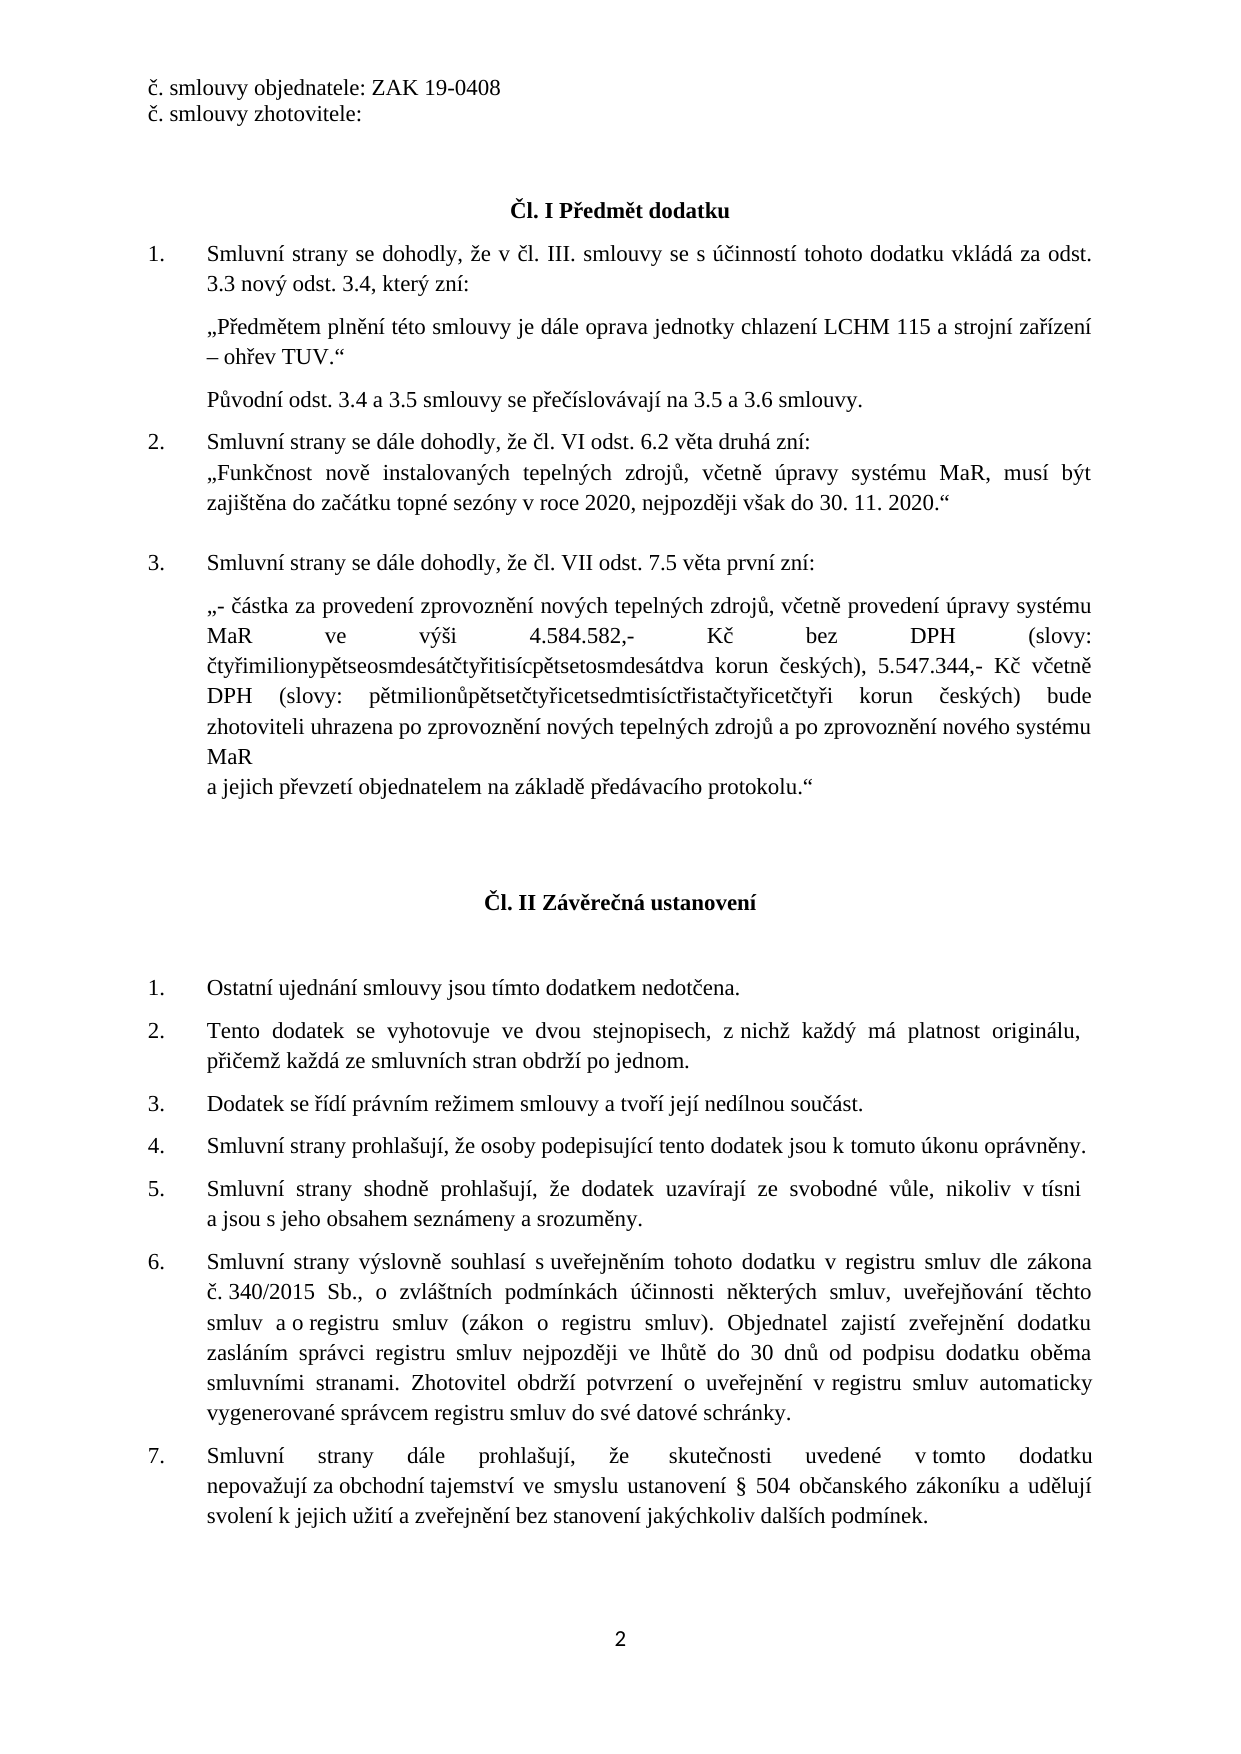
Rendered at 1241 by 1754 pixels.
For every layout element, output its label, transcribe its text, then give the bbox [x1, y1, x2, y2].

list Smluvní strany se dohodly, že v čl. III. smlouvy se s účinností tohoto dodatku vkládá za odst. 3.3 nový odst. 3.4, který zní: [148, 240, 1093, 296]
list Dodatek se řídí právním režimem smlouvy a tvoří její nedílnou součást. [148, 1090, 1093, 1116]
list Smluvní strany se dále dohodly, že čl. VI odst. 6.2 věta druhá zní: [148, 428, 1093, 455]
text „Předmětem plnění této smlouvy je dále oprava jednotky chlazení LCHM 115 a strojní zařízení – ohřev TUV.“ [207, 313, 1093, 369]
list Smluvní strany shodně prohlašují, že dodatek uzavírají ze svobodné vůle, nikoliv v tísni a jsou s jeho obsahem seznámeny a srozuměny. [148, 1175, 1093, 1232]
text Čl. I Předmět dodatku [148, 197, 1093, 223]
list Smluvní strany výslovně souhlasí s uveřejněním tohoto dodatku v registru smluv dle zákona č. 340/2015 Sb., o zvláštních podmínkách účinnosti některých smluv, uveřejňování těchto smluv a o registru smluv (zákon o registru smluv). Objednatel zajistí zveřejnění dodatku zasláním správci registru smluv nejpozději ve lhůtě do 30 dnů od podpisu dodatku oběma smluvními stranami. Zhotovitel obdrží potvrzení o uveřejnění v registru smluv automaticky vygenerované správcem registru smluv do své datové schránky. [148, 1248, 1093, 1426]
list „- částka za provedení zprovoznění nových tepelných zdrojů, včetně provedení úpravy systému MaR ve výši 4.584.582,- Kč bez DPH (slovy: čtyřimilionypětseosmdesátčtyřitisícpětsetosmdesátdva korun českých), 5.547.344,- Kč včetně DPH (slovy: pětmilionůpětsetčtyřicetsedmtisíctřistačtyřicetčtyři korun českých) bude zhotoviteli uhrazena po zprovoznění nových tepelných zdrojů a po zprovoznění nového systému MaR a jejich převzetí objednatelem na základě předávacího protokolu.“ [207, 592, 1093, 799]
list Smluvní strany dále prohlašují, že skutečnosti uvedené v tomto dodatku nepovažují za obchodní tajemství ve smyslu ustanovení § 504 občanského zákoníku a udělují svolení k jejich užití a zveřejnění bez stanovení jakýchkoliv dalších podmínek. [148, 1442, 1093, 1529]
list Smluvní strany se dále dohodly, že čl. VII odst. 7.5 věta první zní: [148, 549, 1093, 576]
list Původní odst. 3.4 a 3.5 smlouvy se přečíslovávají na 3.5 a 3.6 smlouvy. [207, 386, 1093, 412]
text Čl. II Závěrečná ustanovení [148, 889, 1093, 915]
list Smluvní strany prohlašují, že osoby podepisující tento dodatek jsou k tomuto úkonu oprávněny. [148, 1133, 1093, 1159]
list Ostatní ujednání smlouvy jsou tímto dodatkem nedotčena. [148, 974, 1093, 1001]
list „Funkčnost nově instalovaných tepelných zdrojů, včetně úpravy systému MaR, musí být zajištěna do začátku topné sezóny v roce 2020, nejpozději však do 30. 11. 2020.“ [207, 459, 1093, 515]
list Tento dodatek se vyhotovuje ve dvou stejnopisech, z nichž každý má platnost originálu, přičemž každá ze smluvních stran obdrží po jednom. [148, 1017, 1093, 1073]
